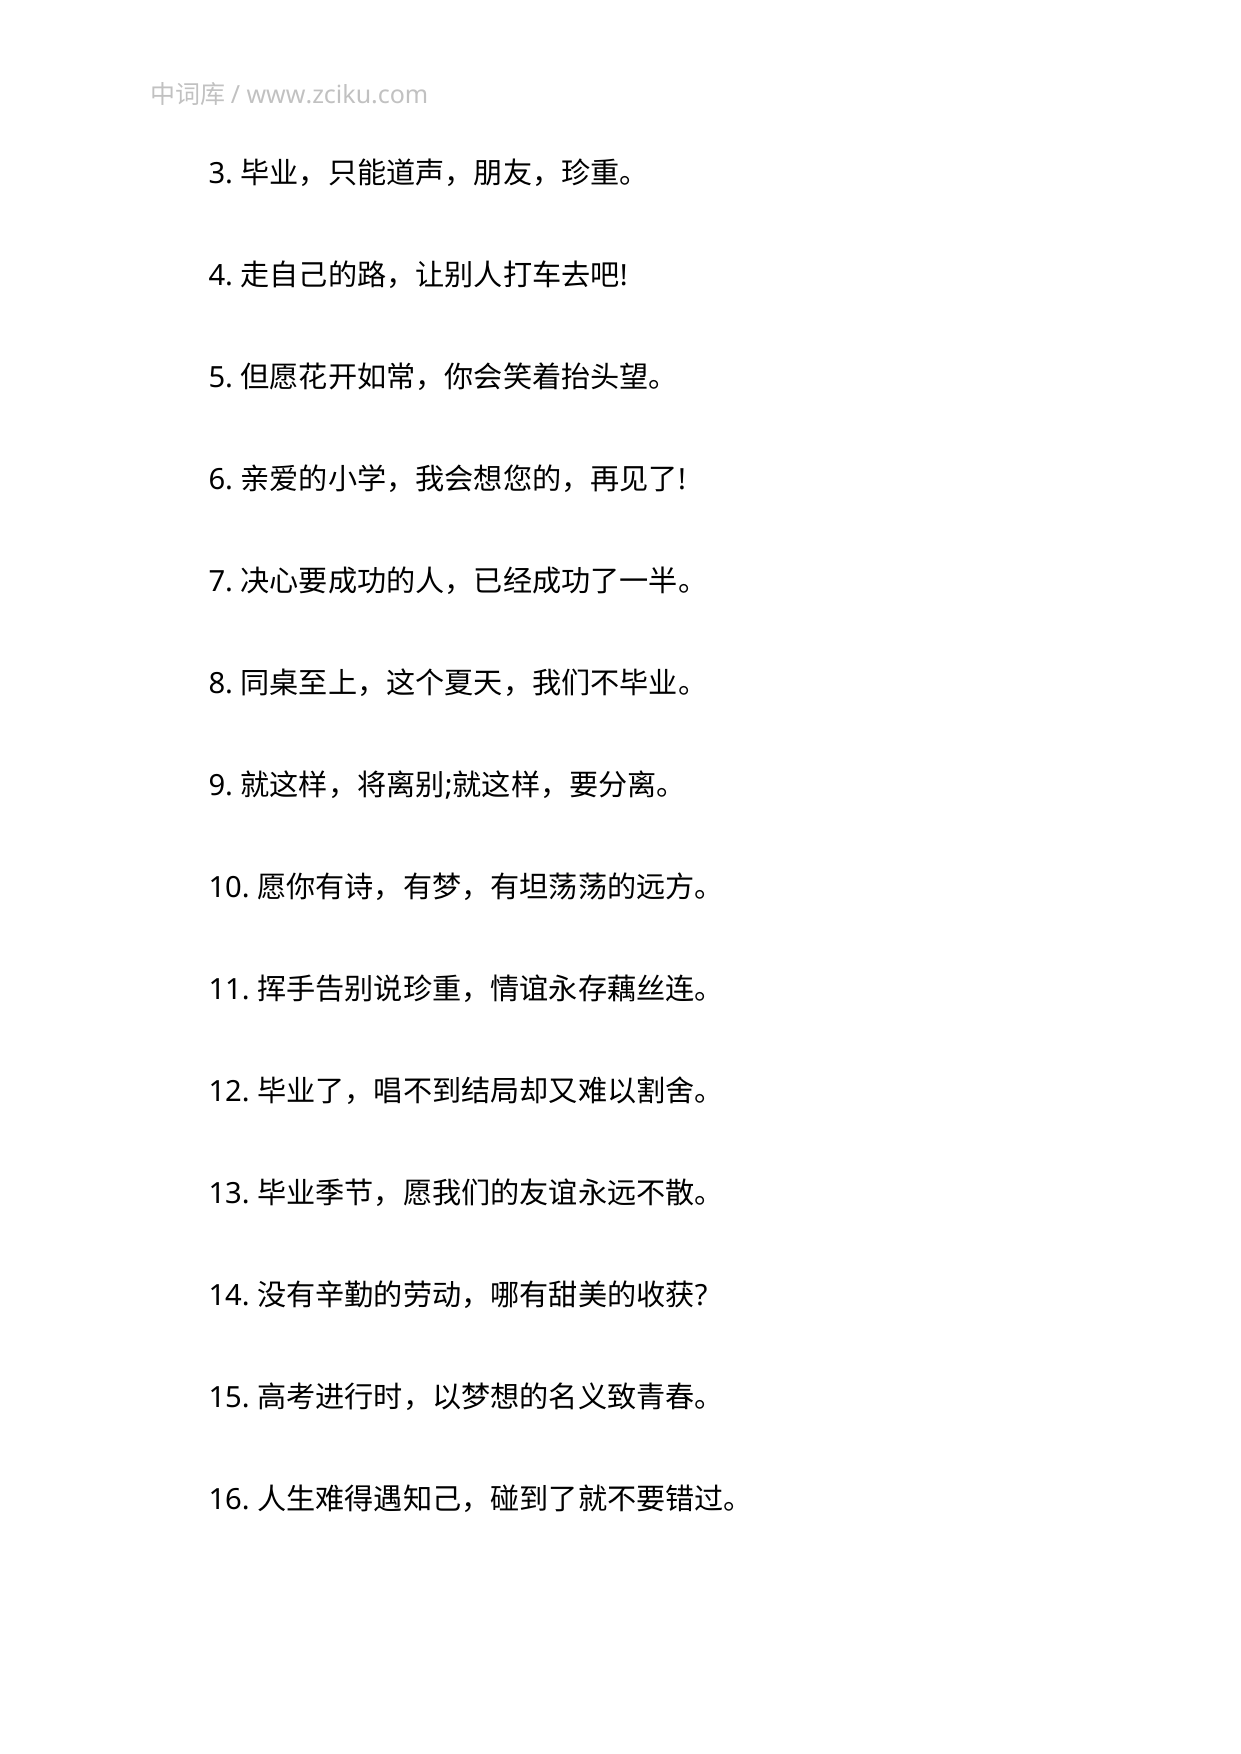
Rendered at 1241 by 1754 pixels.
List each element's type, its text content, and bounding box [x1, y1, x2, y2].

text 6. 亲爱的小学，我会想您的，再见了! [150, 456, 1090, 498]
text 3. 毕业，只能道声，朋友，珍重。 [150, 150, 1090, 192]
text 4. 走自己的路，让别人打车去吧! [150, 252, 1090, 294]
text 12. 毕业了，唱不到结局却又难以割舍。 [150, 1068, 1090, 1110]
text 7. 决心要成功的人，已经成功了一半。 [150, 558, 1090, 600]
text 5. 但愿花开如常，你会笑着抬头望。 [150, 354, 1090, 396]
text 15. 高考进行时，以梦想的名义致青春。 [150, 1374, 1090, 1416]
text 10. 愿你有诗，有梦，有坦荡荡的远方。 [150, 864, 1090, 906]
text 13. 毕业季节，愿我们的友谊永远不散。 [150, 1170, 1090, 1212]
text 11. 挥手告别说珍重，情谊永存藕丝连。 [150, 966, 1090, 1008]
text 8. 同桌至上，这个夏天，我们不毕业。 [150, 660, 1090, 702]
text 16. 人生难得遇知己，碰到了就不要错过。 [150, 1476, 1090, 1518]
text 9. 就这样，将离别;就这样，要分离。 [150, 762, 1090, 804]
text 14. 没有辛勤的劳动，哪有甜美的收获? [150, 1272, 1090, 1314]
